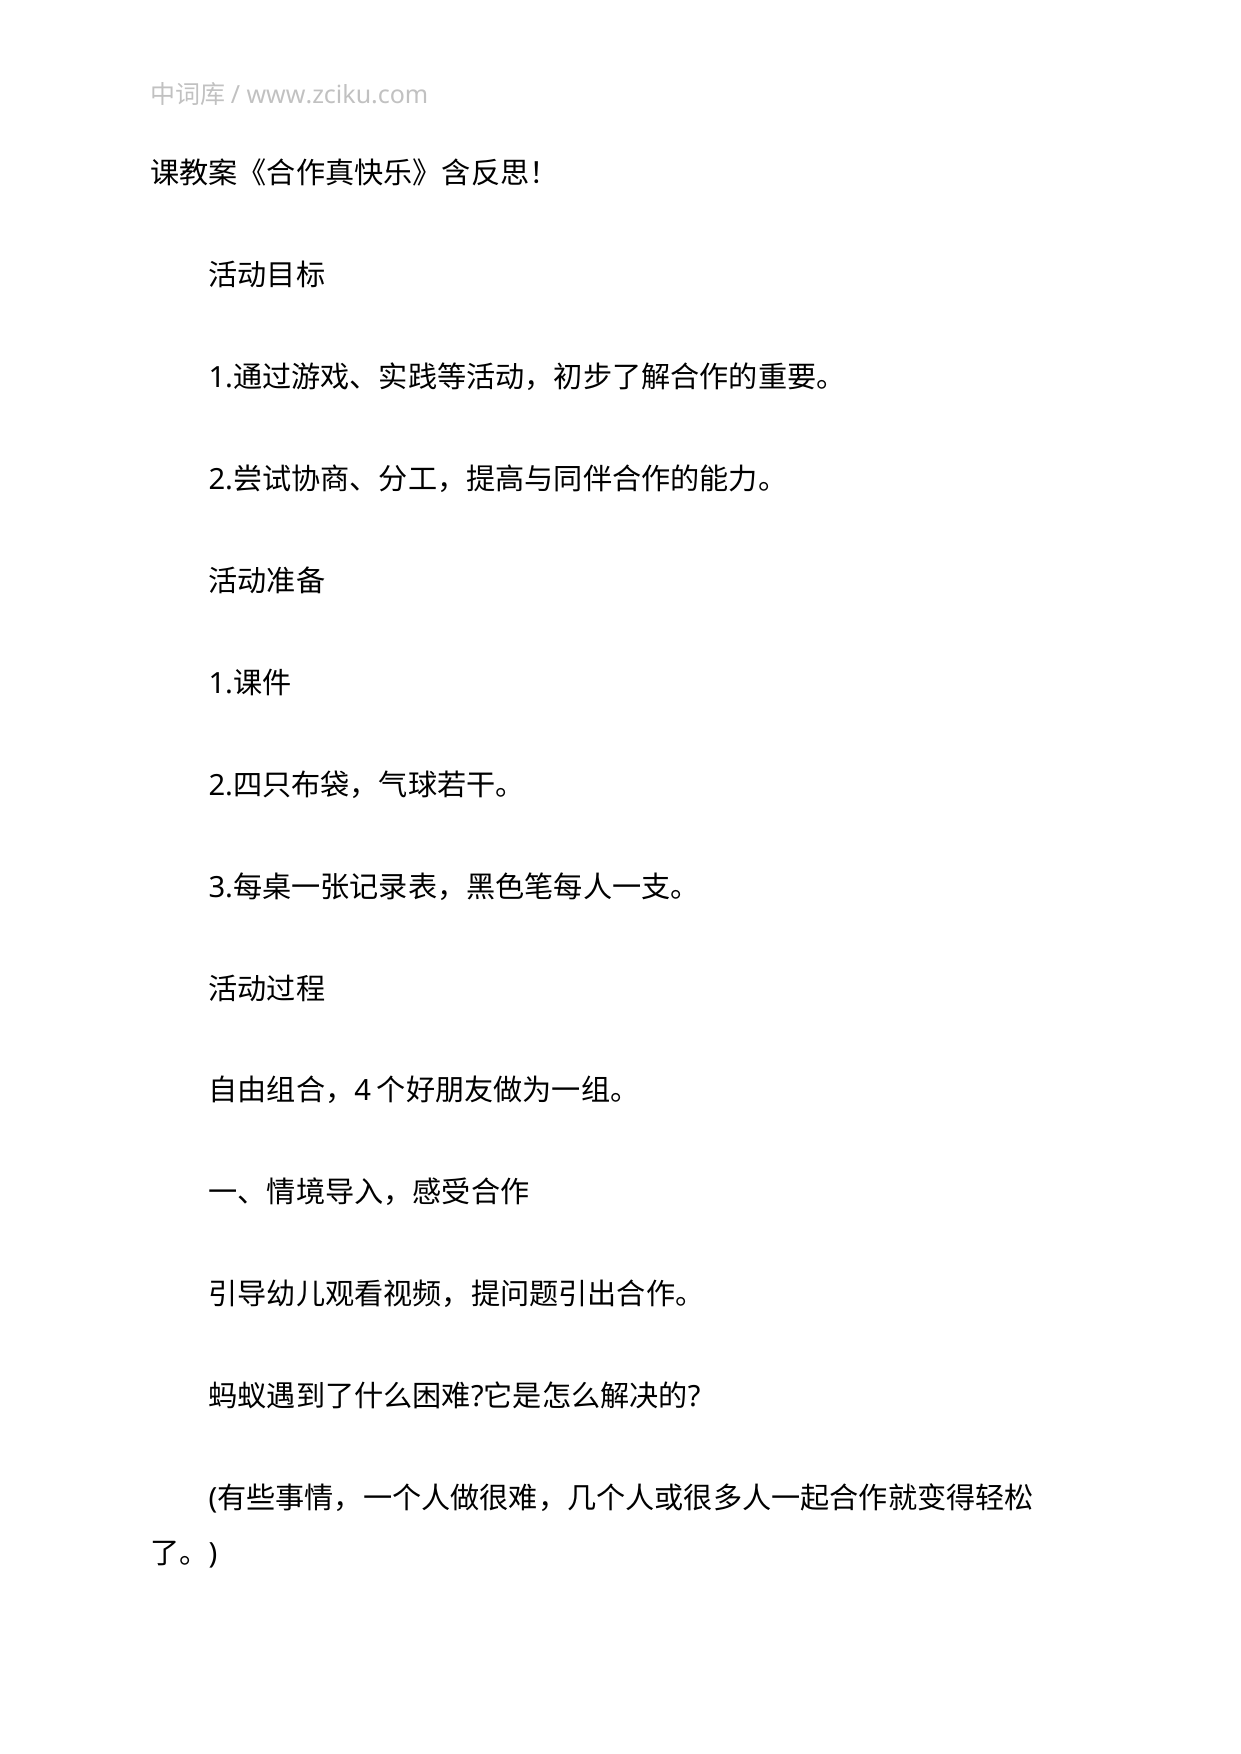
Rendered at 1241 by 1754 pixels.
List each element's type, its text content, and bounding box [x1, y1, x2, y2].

text 1.课件 [150, 659, 1090, 702]
text 活动准备 [150, 557, 1090, 600]
text 2.尝试协商、分工，提高与同伴合作的能力。 [150, 456, 1090, 498]
text 引导幼儿观看视频，提问题引出合作。 [150, 1271, 1090, 1313]
text 自由组合，4个好朋友做为一组。 [150, 1067, 1090, 1109]
text (有些事情，一个人做很难，几个人或很多人一起合作就变得轻松了。) [150, 1474, 1090, 1572]
text 3.每桌一张记录表，黑色笔每人一支。 [150, 863, 1090, 906]
text 活动目标 [150, 252, 1090, 294]
text 2.四只布袋，气球若干。 [150, 761, 1090, 804]
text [150, 150, 1090, 192]
text 活动过程 [150, 965, 1090, 1007]
text 蚂蚁遇到了什么困难?它是怎么解决的? [150, 1372, 1090, 1415]
text 1.通过游戏、实践等活动，初步了解合作的重要。 [150, 353, 1090, 396]
text 一、情境导入，感受合作 [150, 1169, 1090, 1211]
